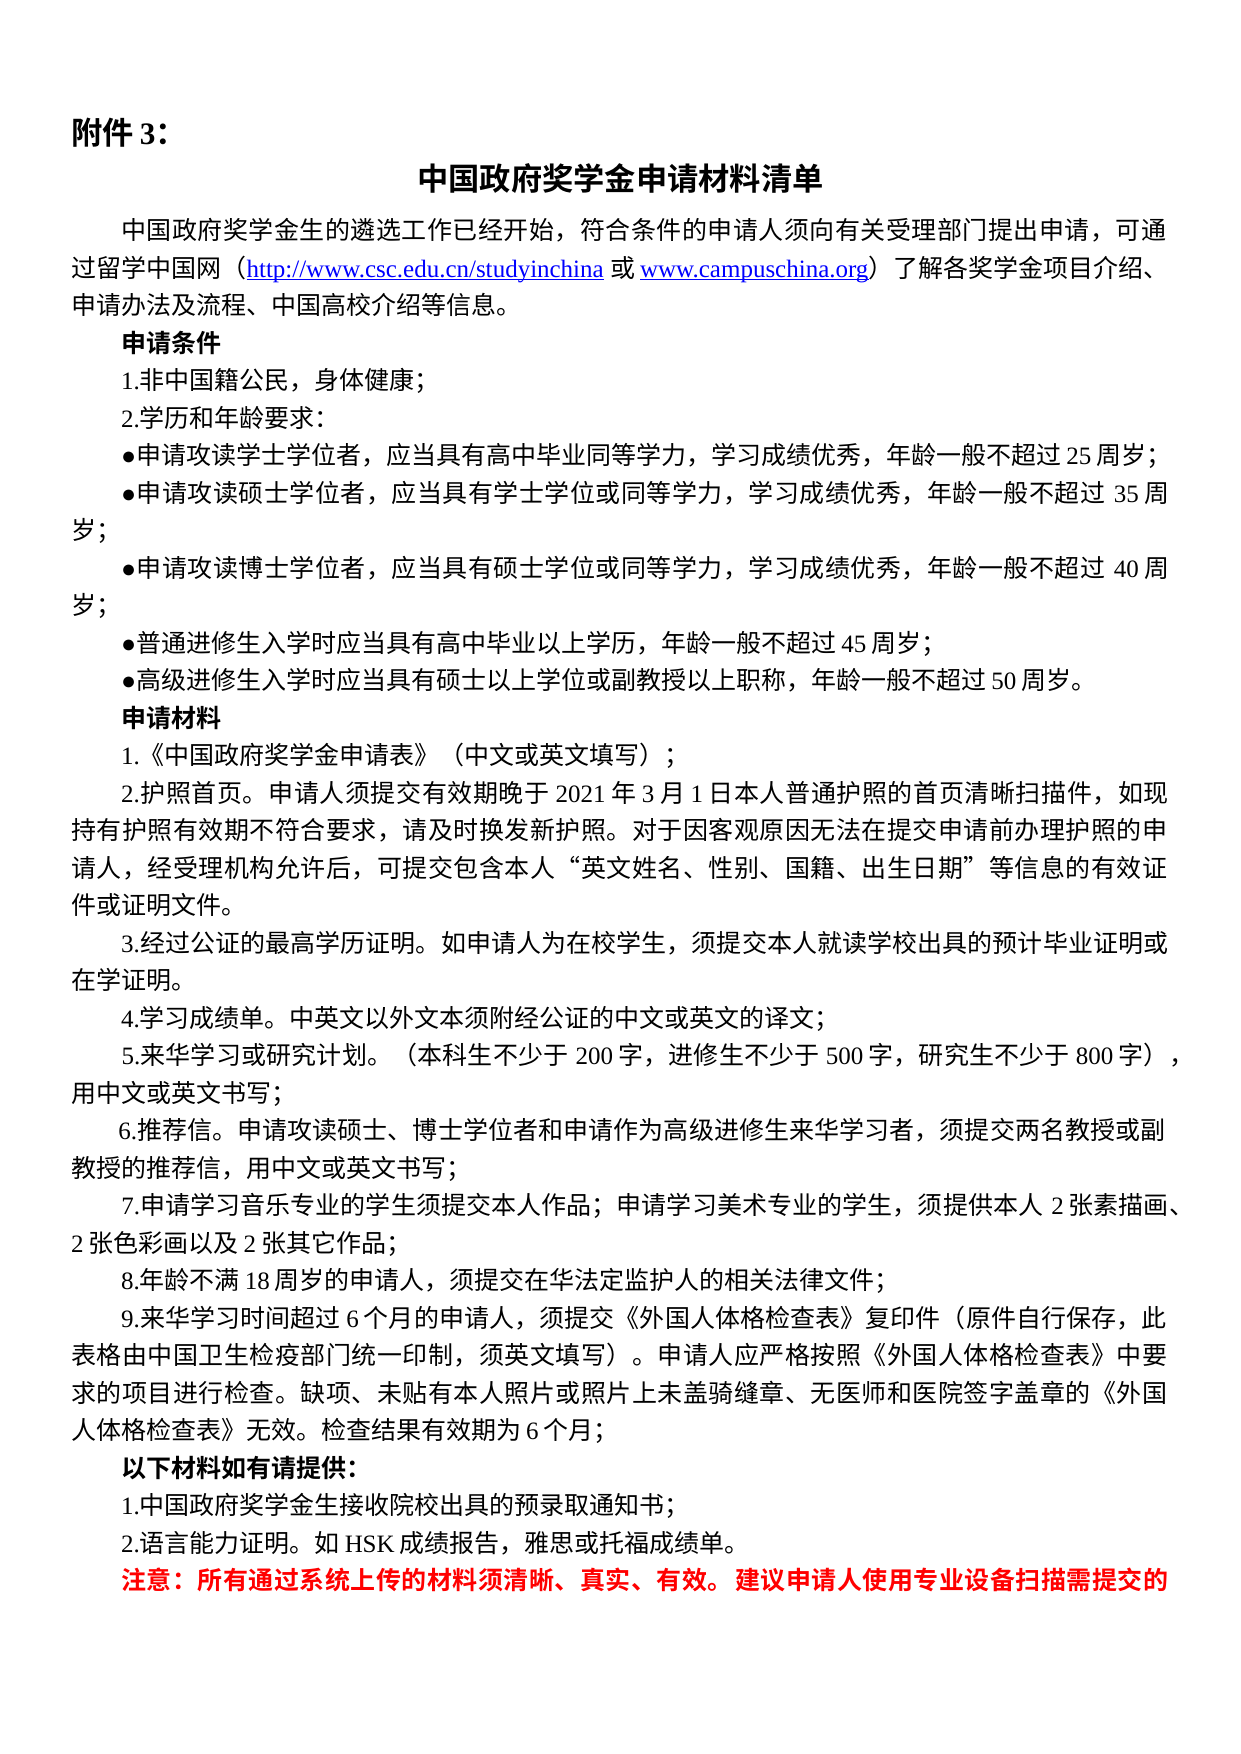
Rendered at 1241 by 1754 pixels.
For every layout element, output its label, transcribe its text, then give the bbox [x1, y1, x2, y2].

text 申请材料 [71, 697, 1169, 735]
text ●申请攻读硕士学位者，应当具有学士学位或同等学力，学习成绩优秀，年龄一般不超过35周岁； [71, 472, 1169, 547]
text 附件3： [71, 118, 1169, 151]
text 4.学习成绩单。中英文以外文本须附经公证的中文或英文的译文； [71, 997, 1169, 1035]
text 2.学历和年龄要求： [71, 397, 1169, 435]
text ●高级进修生入学时应当具有硕士以上学位或副教授以上职称，年龄一般不超过50周岁。 [71, 660, 1169, 697]
text ●普通进修生入学时应当具有高中毕业以上学历，年龄一般不超过45周岁； [71, 622, 1169, 660]
text 7.申请学习音乐专业的学生须提交本人作品；申请学习美术专业的学生，须提供本人2张素描画、2张色彩画以及2张其它作品； [71, 1185, 1169, 1260]
text 2.护照首页。申请人须提交有效期晚于2021年3月1日本人普通护照的首页清晰扫描件，如现持有护照有效期不符合要求，请及时换发新护照。对于因客观原因无法在提交申请前办理护照的申请人，经受理机构允许后，可提交包含本人“英文姓名、性别、国籍、出生日期”等信息的有效证件或证明文件。 [71, 772, 1169, 922]
text 中国政府奖学金生的遴选工作已经开始，符合条件的申请人须向有关受理部门提出申请，可通过留学中国网（http://www.csc.edu.cn/studyinchina 或www.campuschina.org）了解各奖学金项目介绍、申请办法及流程、中国高校介绍等信息。 [71, 210, 1169, 322]
text 8.年龄不满18周岁的申请人，须提交在华法定监护人的相关法律文件； [71, 1260, 1169, 1297]
text 6.推荐信。申请攻读硕士、博士学位者和申请作为高级进修生来华学习者，须提交两名教授或副教授的推荐信，用中文或英文书写； [71, 1110, 1169, 1185]
text 以下材料如有请提供： [71, 1447, 1169, 1485]
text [71, 1560, 1169, 1597]
text 1.《中国政府奖学金申请表》（中文或英文填写）； [71, 735, 1169, 772]
text 5.来华学习或研究计划。（本科生不少于200字，进修生不少于500字，研究生不少于800字），用中文或英文书写； [71, 1035, 1169, 1110]
text 3.经过公证的最高学历证明。如申请人为在校学生，须提交本人就读学校出具的预计毕业证明或在学证明。 [71, 922, 1169, 997]
text 1.中国政府奖学金生接收院校出具的预录取通知书； [71, 1485, 1169, 1522]
text 2.语言能力证明。如HSK成绩报告，雅思或托福成绩单。 [71, 1522, 1169, 1560]
text 1.非中国籍公民，身体健康； [71, 360, 1169, 397]
text ●申请攻读学士学位者，应当具有高中毕业同等学力，学习成绩优秀，年龄一般不超过25周岁； [71, 435, 1169, 472]
text ●申请攻读博士学位者，应当具有硕士学位或同等学力，学习成绩优秀，年龄一般不超过40周岁； [71, 547, 1169, 622]
text 中国政府奖学金申请材料清单 [71, 164, 1169, 197]
text 9.来华学习时间超过6个月的申请人，须提交《外国人体格检查表》复印件（原件自行保存，此表格由中国卫生检疫部门统一印制，须英文填写）。申请人应严格按照《外国人体格检查表》中要求的项目进行检查。缺项、未贴有本人照片或照片上未盖骑缝章、无医师和医院签字盖章的《外国人体格检查表》无效。检查结果有效期为6个月； [71, 1297, 1169, 1447]
text 申请条件 [71, 322, 1169, 360]
